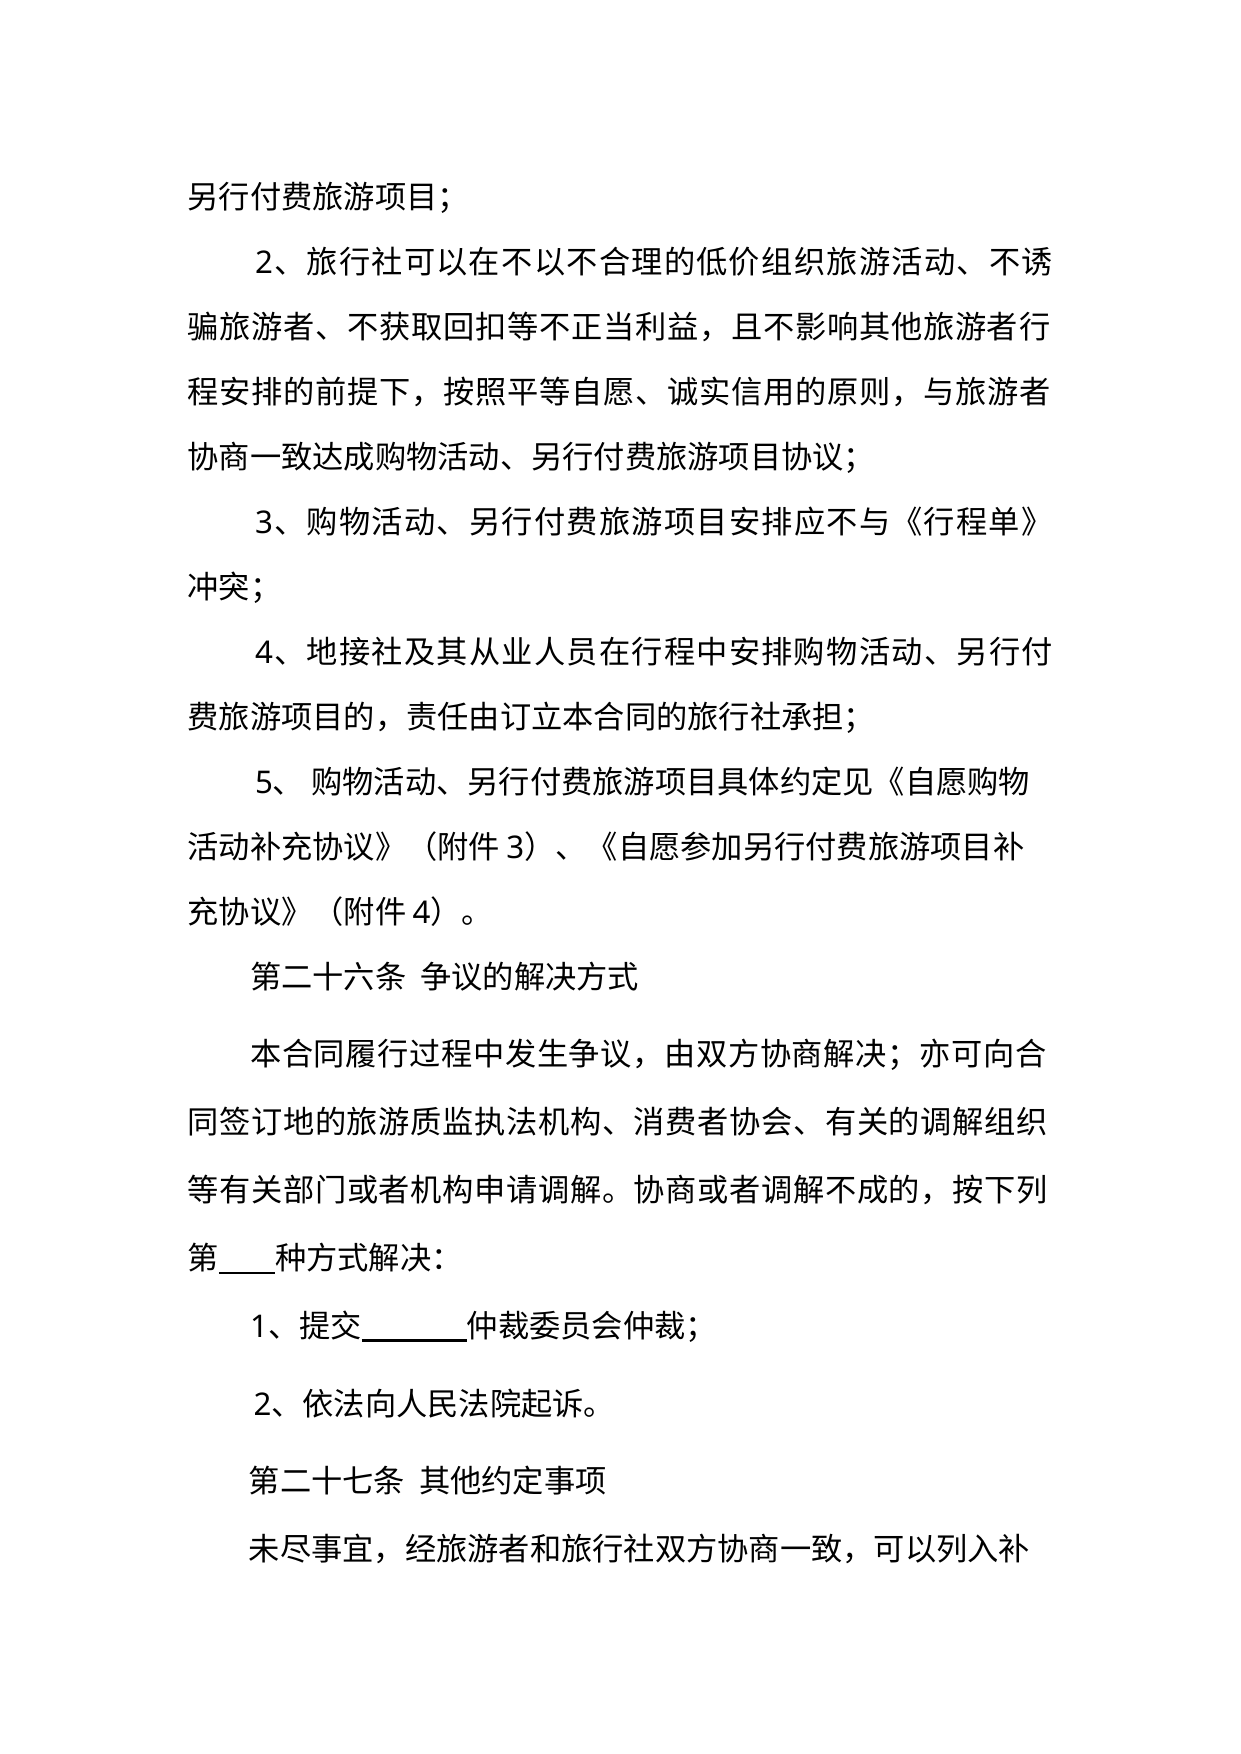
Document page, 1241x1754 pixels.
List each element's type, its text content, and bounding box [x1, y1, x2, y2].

list 2、依法向人民法院起诉。 [222, 1369, 1053, 1434]
text 5、 购物活动、另行付费旅游项目具体约定见《自愿购物活动补充协议》（附件3）、《自愿参加另行付费旅游项目补充协议》（附件4）。 [187, 747, 1053, 942]
text 1、提交 仲裁委员会仲裁； [187, 1301, 1047, 1346]
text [187, 162, 1053, 227]
text 第二十六条 争议的解决方式 [187, 942, 1047, 1007]
text 4、地接社及其从业人员在行程中安排购物活动、另行付费旅游项目的，责任由订立本合同的旅行社承担； [187, 617, 1053, 747]
text 2、旅行社可以在不以不合理的低价组织旅游活动、不诱骗旅游者、不获取回扣等不正当利益，且不影响其他旅游者行程安排的前提下，按照平等自愿、诚实信用的原则，与旅游者协商一致达成购物活动、另行付费旅游项目协议； [187, 227, 1053, 487]
text 3、购物活动、另行付费旅游项目安排应不与《行程单》冲突； [187, 487, 1053, 617]
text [187, 1524, 1047, 1570]
text 第二十七条 其他约定事项 [187, 1457, 1047, 1502]
text 本合同履行过程中发生争议，由双方协商解决；亦可向合同签订地的旅游质监执法机构、消费者协会、有关的调解组织等有关部门或者机构申请调解。协商或者调解不成的，按下列第 种方式解决： [187, 1029, 1047, 1278]
